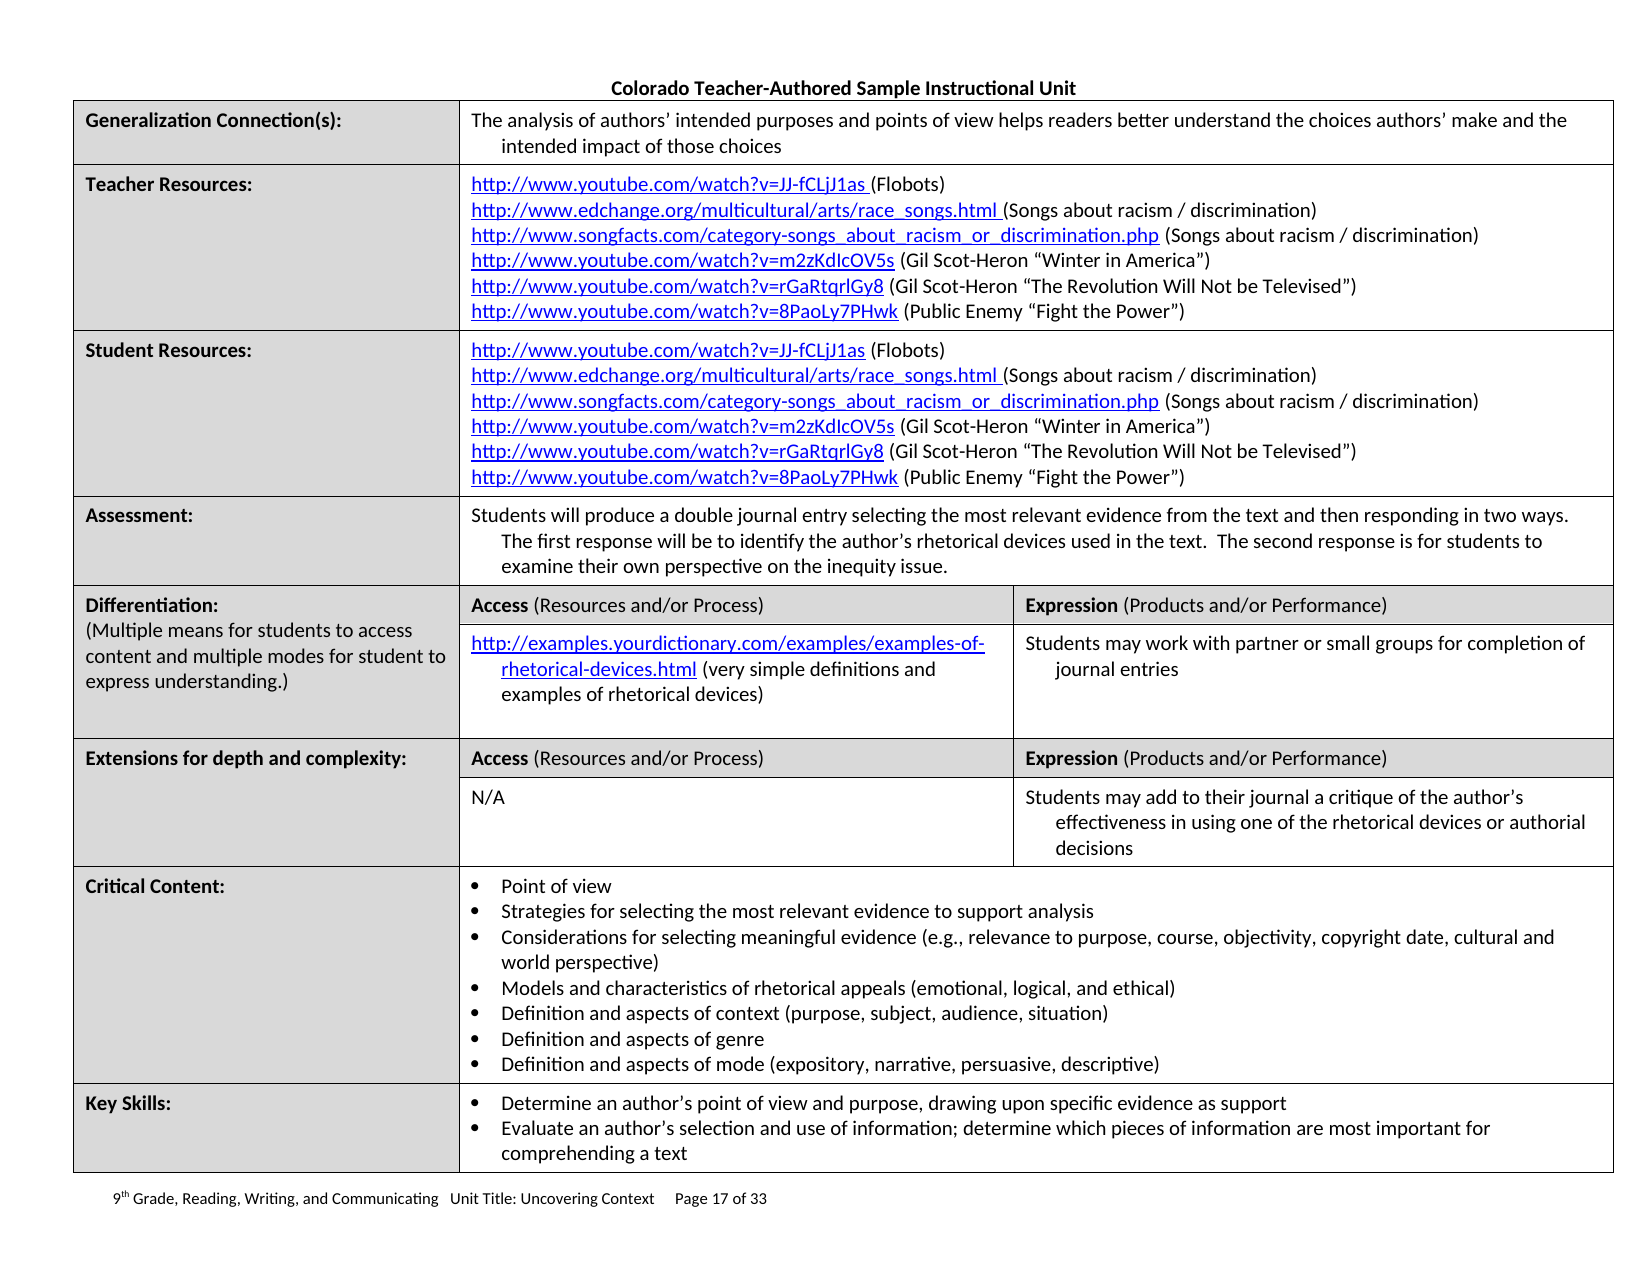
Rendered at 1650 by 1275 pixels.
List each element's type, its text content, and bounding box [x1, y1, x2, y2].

table_cell http://www.youtube.com/watch?v=JJ-fCLjJ1as (Flobots) http://www.edchange.org/multicultural/arts/race_songs.html (Songs about racism / discrimination) http://www.songfacts.com/category-songs_about_racism_or_discrimination.php (Songs about racism / discrimination) http://www.youtube.com/watch?v=m2zKdIcOV5s (Gil Scot-Heron “Winter in America”) http://www.youtube.com/watch?v=rGaRtqrlGy8 (Gil Scot-Heron “The Revolution Will Not be Televised”) http://www.youtube.com/watch?v=8PaoLy7PHwk (Public Enemy “Fight the Power”) [460, 331, 1613, 496]
table_cell Point of view Strategies for selecting the most relevant evidence to support analysis Considerations for selecting meaningful evidence (e.g., relevance to purpose, course, objectivity, copyright date, cultural and world perspective) Models and characteristics of rhetorical appeals (emotional, logical, and ethical) Definition and aspects of context (purpose, subject, audience, situation) Definition and aspects of genre Definition and aspects of mode (expository, narrative, persuasive, descriptive) [460, 867, 1613, 1083]
table_cell Teacher Resources: [74, 165, 459, 330]
table_cell Generalization Connection(s): [74, 101, 459, 164]
table_cell Access (Resources and/or Process) [460, 586, 1013, 623]
table_cell Student Resources: [74, 331, 459, 496]
table_cell Students may work with partner or small groups for completion of journal entries [1014, 625, 1613, 738]
table_cell N/A [460, 778, 1013, 866]
table_cell Students will produce a double journal entry selecting the most relevant evidence from the text and then responding in two ways. The first response will be to identify the author’s rhetorical devices used in the text. The second response is for students to examine their own perspective on the inequity issue. [460, 497, 1613, 585]
table_cell Expression (Products and/or Performance) [1014, 739, 1613, 777]
table_cell Critical Content: [74, 867, 459, 1083]
table_cell Key Skills: [74, 1084, 459, 1172]
table_cell Access (Resources and/or Process) [460, 739, 1013, 777]
table_cell Assessment: [74, 497, 459, 585]
table_cell http://examples.yourdictionary.com/examples/examples-of-rhetorical-devices.html (very simple definitions and examples of rhetorical devices) [460, 625, 1013, 738]
table_cell Differentiation: (Multiple means for students to access content and multiple modes for student to express understanding.) [74, 586, 459, 738]
table_cell Expression (Products and/or Performance) [1014, 586, 1613, 623]
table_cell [460, 1084, 1613, 1172]
table_cell http://www.youtube.com/watch?v=JJ-fCLjJ1as (Flobots) http://www.edchange.org/multicultural/arts/race_songs.html (Songs about racism / discrimination) http://www.songfacts.com/category-songs_about_racism_or_discrimination.php (Songs about racism / discrimination) http://www.youtube.com/watch?v=m2zKdIcOV5s (Gil Scot-Heron “Winter in America”) http://www.youtube.com/watch?v=rGaRtqrlGy8 (Gil Scot-Heron “The Revolution Will Not be Televised”) http://www.youtube.com/watch?v=8PaoLy7PHwk (Public Enemy “Fight the Power”) [460, 165, 1613, 330]
table_cell Students may add to their journal a critique of the author’s effectiveness in using one of the rhetorical devices or authorial decisions [1014, 778, 1613, 866]
table_cell Extensions for depth and complexity: [74, 739, 459, 866]
table_cell The analysis of authors’ intended purposes and points of view helps readers better understand the choices authors’ make and the intended impact of those choices [460, 101, 1613, 164]
